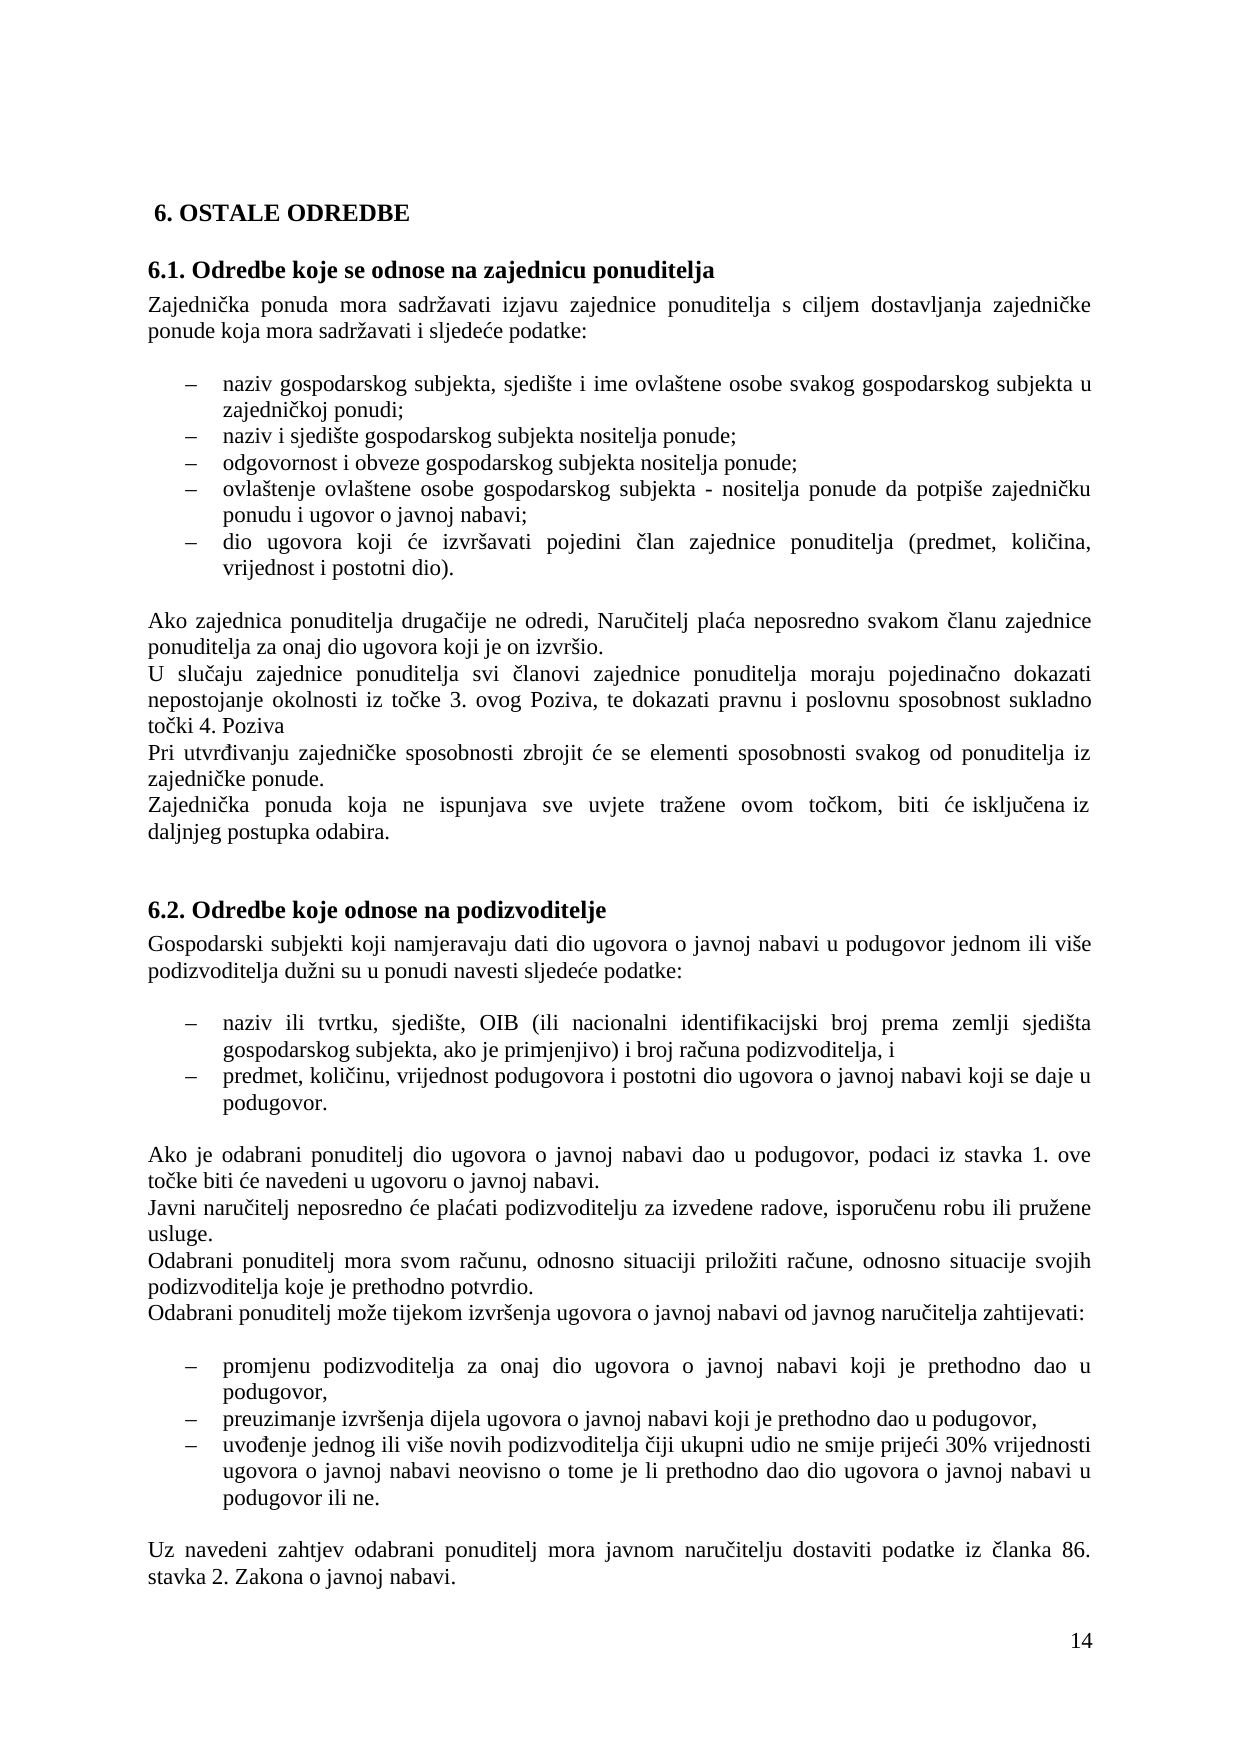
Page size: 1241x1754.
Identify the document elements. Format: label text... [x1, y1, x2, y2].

text Ako je odabrani ponuditelj dio ugovora o javnoj nabavi dao u podugovor, podaci iz stavka 1. ove točke biti će navedeni u ugovoru o javnoj nabavi. [148, 1141, 1093, 1194]
text Uz navedeni zahtjev odabrani ponuditelj mora javnom naručitelju dostaviti podatke iz članka 86. stavka 2. Zakona o javnoj nabavi. [148, 1537, 1093, 1589]
subtitle 6. OSTALE ODREDBE [148, 198, 1093, 226]
list naziv i sjedište gospodarskog subjekta nositelja ponude; [185, 422, 1093, 449]
text U slučaju zajednice ponuditelja svi članovi zajednice ponuditelja moraju pojedinačno dokazati nepostojanje okolnosti iz točke 3. ovog Poziva, te dokazati pravnu i poslovnu sposobnost sukladno točki 4. Poziva [148, 659, 1093, 739]
subtitle 6.2. Odredbe koje odnose na podizvoditelje [148, 895, 1093, 924]
list odgovornost i obveze gospodarskog subjekta nositelja ponude; [185, 449, 1093, 475]
list promjenu podizvoditelja za onaj dio ugovora o javnoj nabavi koji je prethodno dao u podugovor, [185, 1352, 1093, 1405]
text Ako zajednica ponuditelja drugačije ne odredi, Naručitelj plaća neposredno svakom članu zajednice ponuditelja za onaj dio ugovora koji je on izvršio. [148, 607, 1093, 659]
list uvođenje jednog ili više novih podizvoditelja čiji ukupni udio ne smije prijeći 30% vrijednosti ugovora o javnoj nabavi neovisno o tome je li prethodno dao dio ugovora o javnoj nabavi u podugovor ili ne. [185, 1431, 1093, 1510]
list dio ugovora koji će izvršavati pojedini član zajednice ponuditelja (predmet, količina, vrijednost i postotni dio). [185, 528, 1093, 581]
text Odabrani ponuditelj može tijekom izvršenja ugovora o javnoj nabavi od javnog naručitelja zahtijevati: [148, 1299, 1093, 1326]
subtitle 6.1. Odredbe koje se odnose na zajednicu ponuditelja [148, 256, 1093, 284]
list preuzimanje izvršenja dijela ugovora o javnoj nabavi koji je prethodno dao u podugovor, [185, 1405, 1093, 1431]
list predmet, količinu, vrijednost podugovora i postotni dio ugovora o javnoj nabavi koji se daje u podugovor. [185, 1062, 1093, 1115]
text Javni naručitelj neposredno će plaćati podizvoditelju za izvedene radove, isporučenu robu ili pružene usluge. [148, 1194, 1093, 1247]
text Zajednička ponuda mora sadržavati izjavu zajednice ponuditelja s ciljem dostavljanja zajedničke ponude koja mora sadržavati i sljedeće podatke: [148, 291, 1093, 343]
text Pri utvrđivanju zajedničke sposobnosti zbrojit će se elementi sposobnosti svakog od ponuditelja iz zajedničke ponude. [148, 739, 1093, 791]
list naziv ili tvrtku, sjedište, OIB (ili nacionalni identifikacijski broj prema zemlji sjedišta gospodarskog subjekta, ako je primjenjivo) i broj računa podizvoditelja, i [185, 1009, 1093, 1062]
text Gospodarski subjekti koji namjeravaju dati dio ugovora o javnoj nabavi u podugovor jednom ili više podizvoditelja dužni su u ponudi navesti sljedeće podatke: [148, 930, 1093, 983]
list naziv gospodarskog subjekta, sjedište i ime ovlaštene osobe svakog gospodarskog subjekta u zajedničkoj ponudi; [185, 370, 1093, 422]
list ovlaštenje ovlaštene osobe gospodarskog subjekta - nositelja ponude da potpiše zajedničku ponudu i ugovor o javnoj nabavi; [185, 475, 1093, 528]
text Zajednička ponuda koja ne ispunjava sve uvjete tražene ovom točkom, biti će isključena iz daljnjeg postupka odabira. [148, 791, 1093, 844]
text Odabrani ponuditelj mora svom računu, odnosno situaciji priložiti račune, odnosno situacije svojih podizvoditelja koje je prethodno potvrdio. [148, 1247, 1093, 1299]
